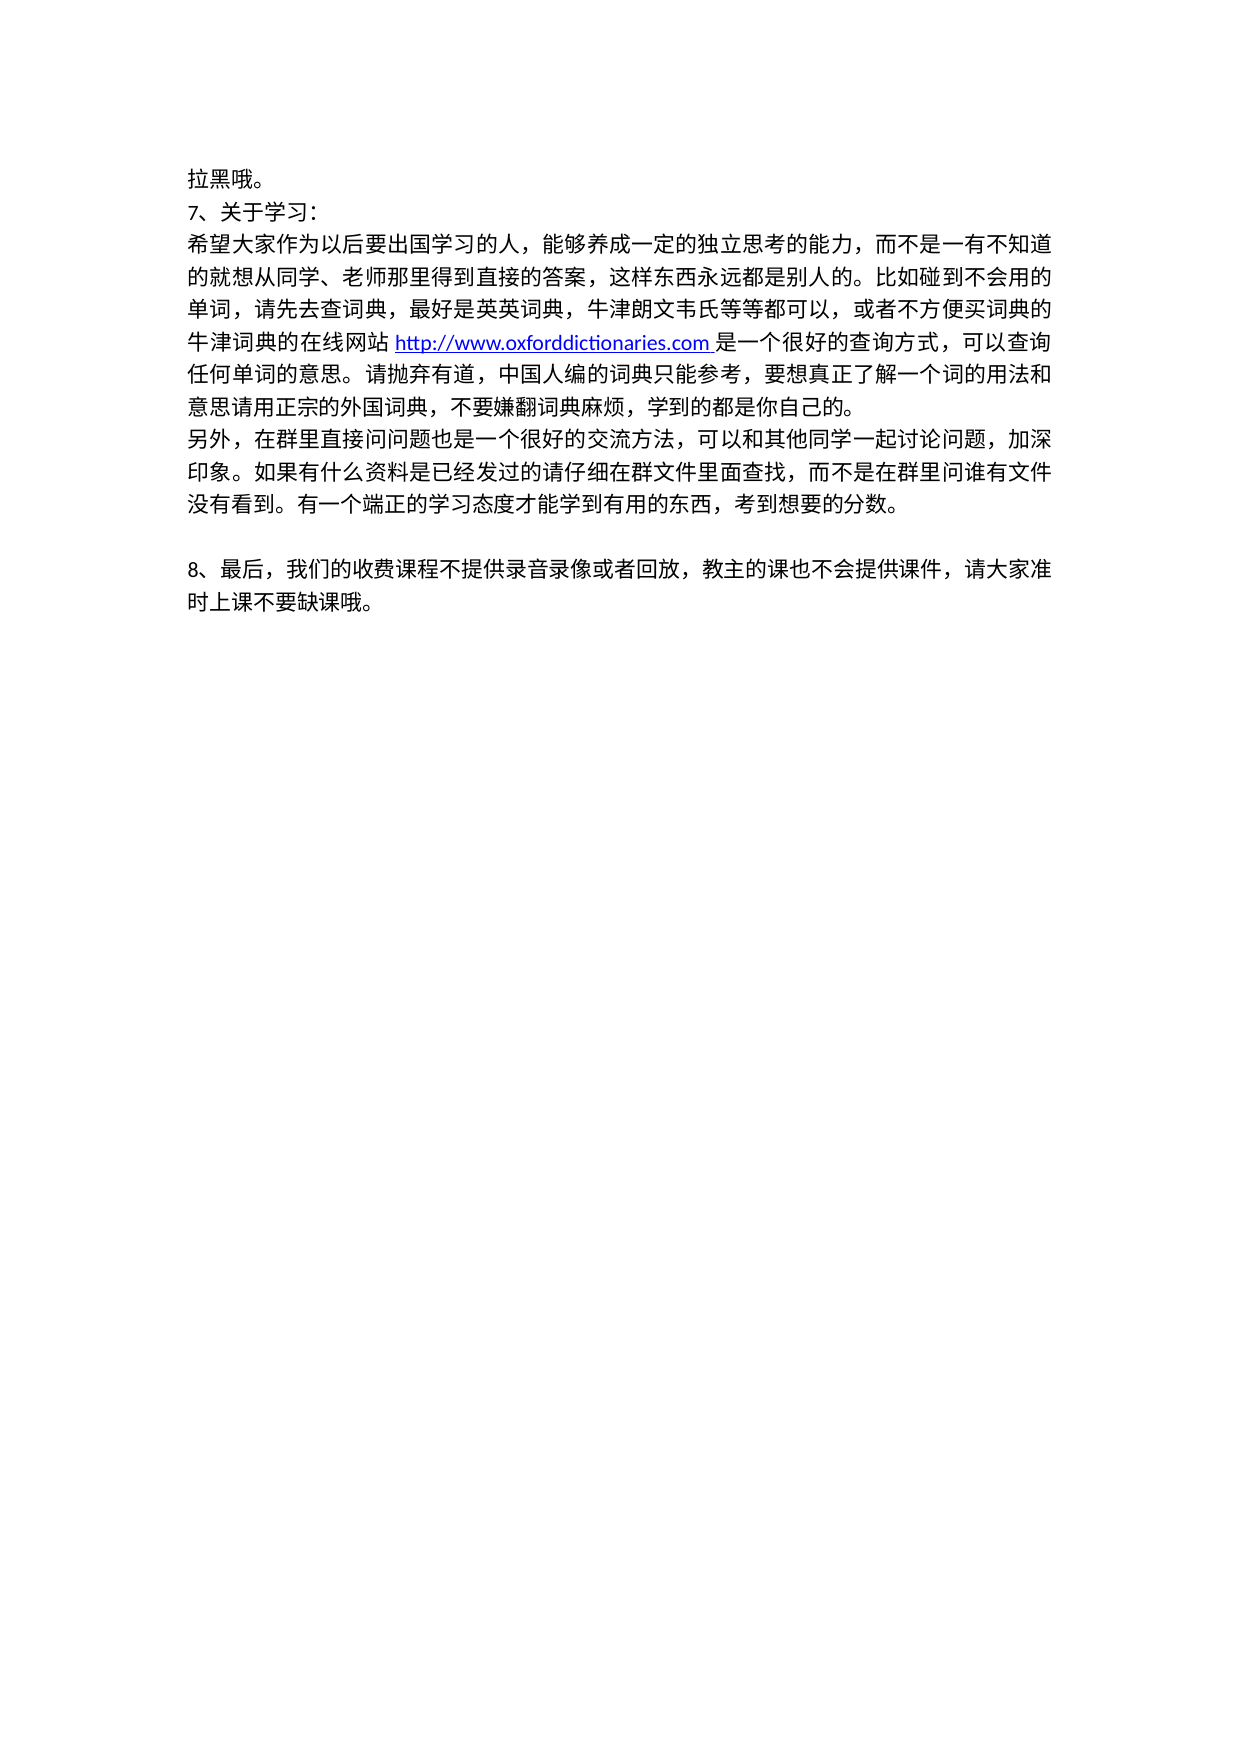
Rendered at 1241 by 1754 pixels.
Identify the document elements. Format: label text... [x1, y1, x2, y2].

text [187, 162, 1053, 194]
text 希望大家作为以后要出国学习的人，能够养成一定的独立思考的能力，而不是一有不知道的就想从同学、老师那里得到直接的答案，这样东西永远都是别人的。比如碰到不会用的单词，请先去查词典，最好是英英词典，牛津朗文韦氏等等都可以，或者不方便买词典的牛津词典的在线网站http://www.oxforddictionaries.com是一个很好的查询方式，可以查询任何单词的意思。请抛弃有道，中国人编的词典只能参考，要想真正了解一个词的用法和意思请用正宗的外国词典，不要嫌翻词典麻烦，学到的都是你自己的。 [187, 227, 1053, 422]
text 8、最后，我们的收费课程不提供录音录像或者回放，教主的课也不会提供课件，请大家准时上课不要缺课哦。 [187, 552, 1053, 617]
text 7、关于学习： [187, 194, 1053, 227]
text 另外，在群里直接问问题也是一个很好的交流方法，可以和其他同学一起讨论问题，加深印象。如果有什么资料是已经发过的请仔细在群文件里面查找，而不是在群里问谁有文件，没有看到。有一个端正的学习态度才能学到有用的东西，考到想要的分数。 [187, 422, 1053, 519]
